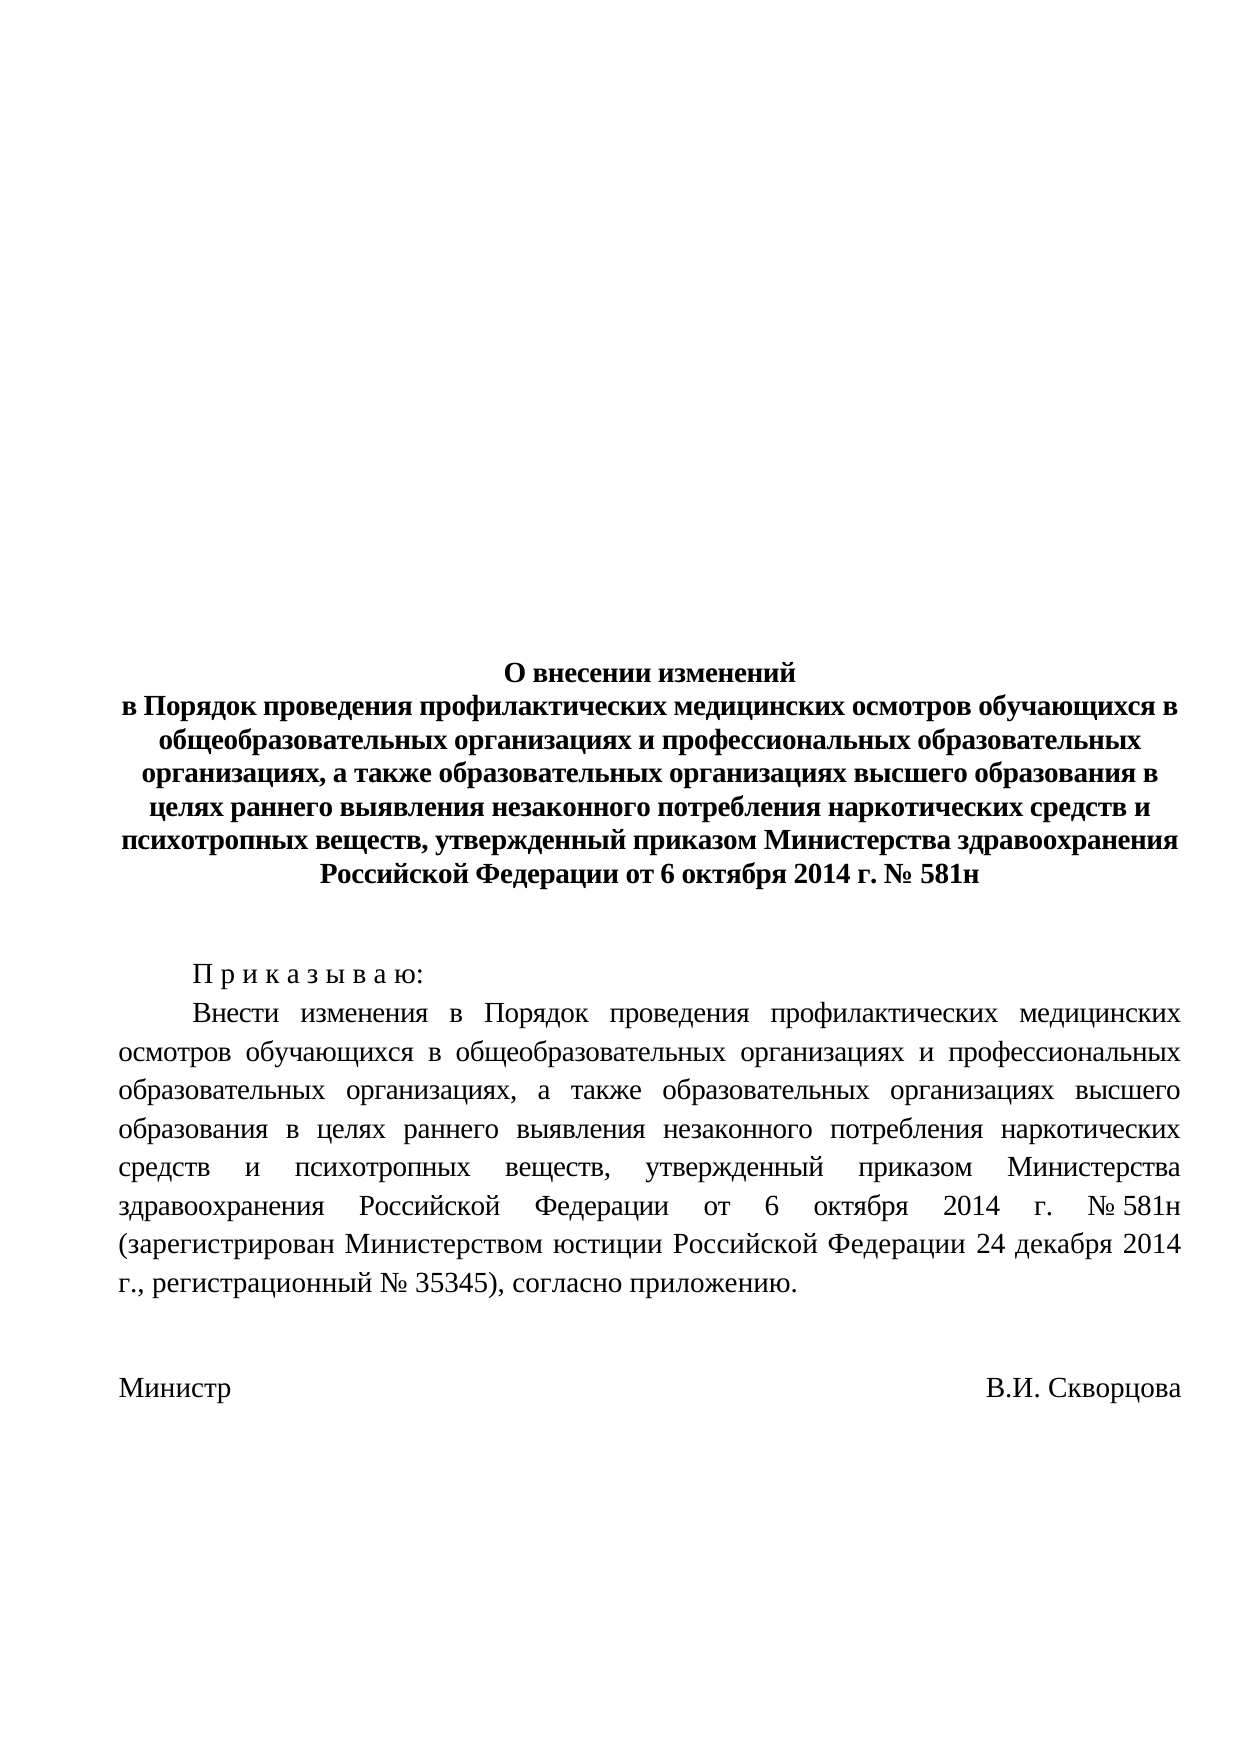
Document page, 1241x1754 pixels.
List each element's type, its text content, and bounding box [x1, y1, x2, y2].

text Приказываю: [118, 957, 1181, 990]
text О внесении изменений в Порядок проведения профилактических медицинских осмотров обучающихся в общеобразовательных организациях и профессиональных образовательных организациях, а также образовательных организациях высшего образования в целях раннего выявления незаконного потребления наркотических средств и психотропных веществ, утвержденный приказом Министерства здравоохранения Российской Федерации от 6 октября 2014 г. № 581н [118, 655, 1181, 889]
table_header В.И. Скворцова [650, 1371, 1192, 1404]
table_header Министр [107, 1371, 649, 1404]
text Внести изменения в Порядок проведения профилактических медицинских осмотров обучающихся в общеобразовательных организациях и профессиональных образовательных организациях, а также образовательных организациях высшего образования в целях раннего выявления незаконного потребления наркотических средств и психотропных веществ, утвержденный приказом Министерства здравоохранения Российской Федерации от 6 октября 2014 г. № 581н (зарегистрирован Министерством юстиции Российской Федерации 24 декабря 2014 г., регистрационный № 35345), согласно приложению. [118, 995, 1181, 1298]
